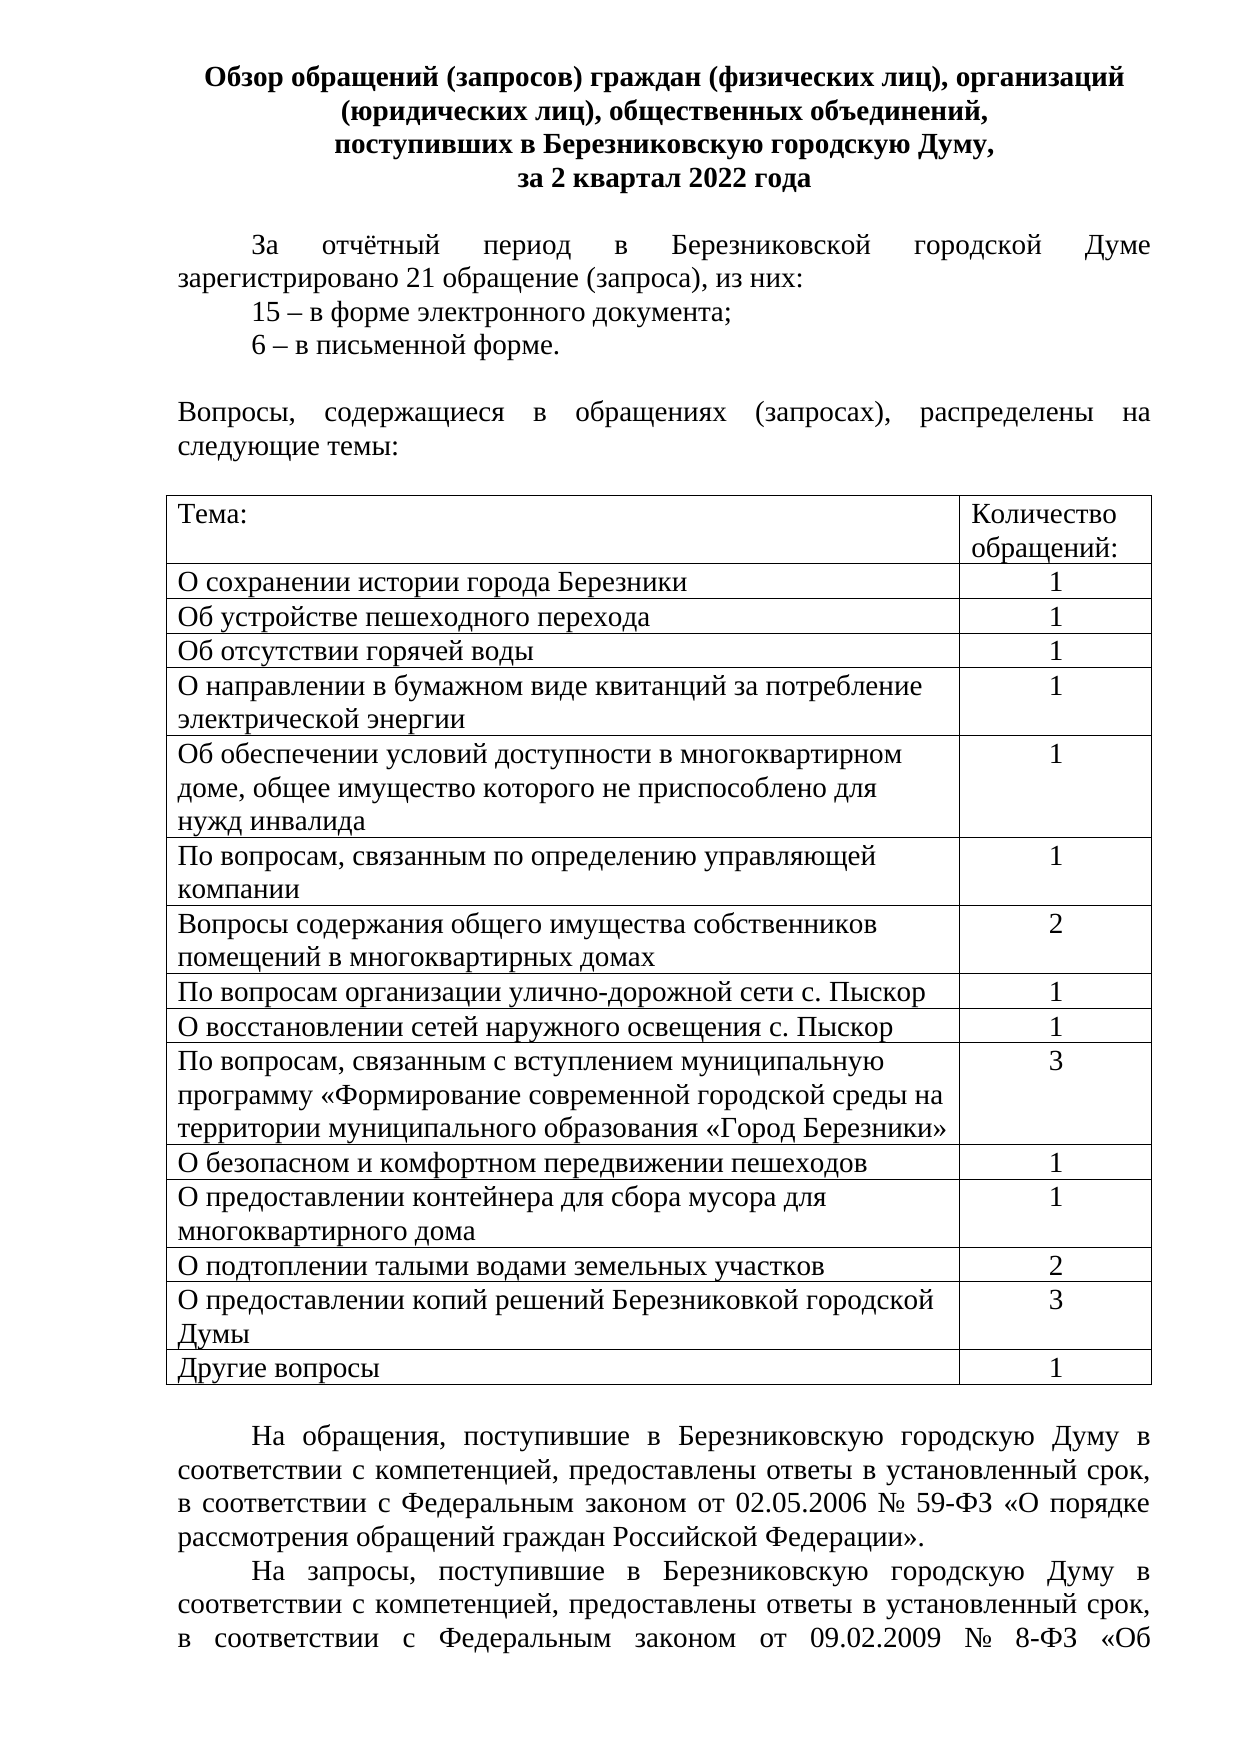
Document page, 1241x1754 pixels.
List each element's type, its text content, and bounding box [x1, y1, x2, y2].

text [177, 1553, 1152, 1653]
table_cell О направлении в бумажном виде квитанций за потребление электрической энергии [167, 668, 959, 735]
text Обзор обращений (запросов) граждан (физических лиц), организаций [177, 59, 1152, 93]
table_header Количество обращений: [960, 496, 1151, 563]
table_cell 1 [960, 736, 1151, 837]
table_cell Об устройстве пешеходного перехода [167, 599, 959, 632]
table_cell По вопросам, связанным с вступлением муниципальную программу «Формирование современной городской среды на территории муниципального образования «Город Березники» [167, 1043, 959, 1144]
table_cell 1 [960, 974, 1151, 1008]
table_cell О восстановлении сетей наружного освещения с. Пыскор [167, 1009, 959, 1042]
table_cell 2 [960, 1248, 1151, 1281]
table_cell О предоставлении контейнера для сбора мусора для многоквартирного дома [167, 1180, 959, 1247]
table_cell О предоставлении копий решений Березниковкой городской Думы [167, 1282, 959, 1349]
text Вопросы, содержащиеся в обращениях (запросах), распределены на следующие темы: [177, 394, 1152, 462]
table_header Тема: [167, 496, 959, 563]
table_cell О сохранении истории города Березники [167, 564, 959, 598]
text За отчётный период в Березниковской городской Думе зарегистрировано 21 обращение (запроса), из них: [177, 227, 1152, 294]
table_cell 1 [960, 564, 1151, 598]
table_cell Вопросы содержания общего имущества собственников помещений в многоквартирных домах [167, 906, 959, 973]
text 6 – в письменной форме. [177, 327, 1152, 361]
table_cell По вопросам организации улично-дорожной сети с. Пыскор [167, 974, 959, 1008]
table_cell 1 [960, 599, 1151, 632]
table_cell 1 [960, 634, 1151, 667]
table_cell О подтоплении талыми водами земельных участков [167, 1248, 959, 1281]
table_cell 1 [960, 838, 1151, 905]
text поступивших в Березниковскую городскую Думу, [177, 126, 1152, 160]
table_cell По вопросам, связанным по определению управляющей компании [167, 838, 959, 905]
table_cell О безопасном и комфортном передвижении пешеходов [167, 1145, 959, 1178]
table_cell Об обеспечении условий доступности в многоквартирном доме, общее имущество которого не приспособлено для нужд инвалида [167, 736, 959, 837]
table_cell 1 [960, 1350, 1151, 1384]
table_cell 3 [960, 1043, 1151, 1144]
text 15 – в форме электронного документа; [177, 294, 1152, 327]
text (юридических лиц), общественных объединений, [177, 93, 1152, 126]
table_cell 1 [960, 1009, 1151, 1042]
text На обращения, поступившие в Березниковскую городскую Думу в соответствии с компетенцией, предоставлены ответы в установленный срок, в соответствии с Федеральным законом от 02.05.2006 № 59-ФЗ «О порядке рассмотрения обращений граждан Российской Федерации». [177, 1418, 1152, 1553]
table_cell 1 [960, 1145, 1151, 1178]
table_cell 2 [960, 906, 1151, 973]
table_cell 1 [960, 1180, 1151, 1247]
table_cell 1 [960, 668, 1151, 735]
table_cell Об отсутствии горячей воды [167, 634, 959, 667]
table_cell 3 [960, 1282, 1151, 1349]
text за 2 квартал 2022 года [177, 160, 1152, 193]
table_cell Другие вопросы [167, 1350, 959, 1384]
